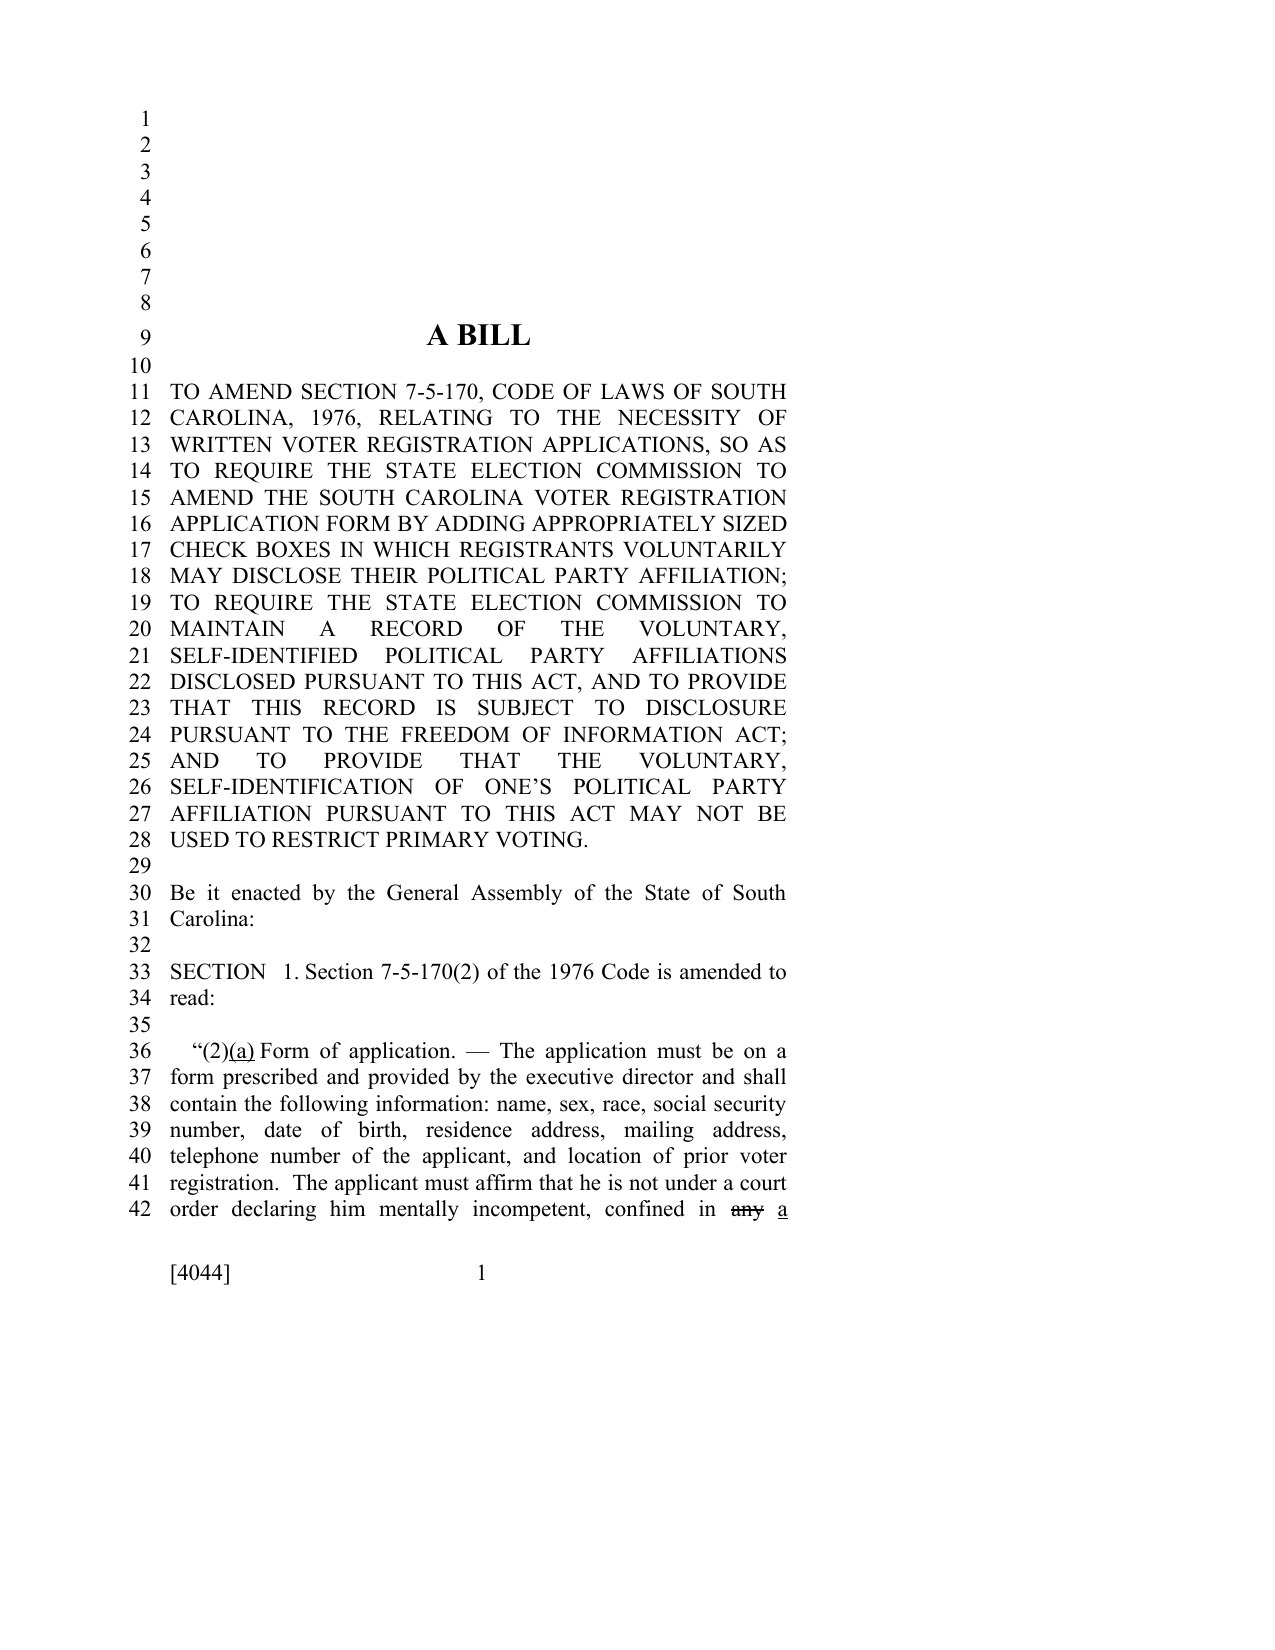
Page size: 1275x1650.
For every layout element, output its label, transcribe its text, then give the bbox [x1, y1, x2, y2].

text SECTION 1. Section 7-5-170(2) of the 1976 Code is amended to read: [169, 958, 787, 1011]
text Be it enacted by the General Assembly of the State of South Carolina: [169, 879, 787, 932]
text TO AMEND SECTION 7-5-170, CODE OF LAWS OF SOUTH CAROLINA, 1976, RELATING TO THE NECESSITY OF WRITTEN VOTER REGISTRATION APPLICATIONS, SO AS TO REQUIRE THE STATE ELECTION COMMISSION TO AMEND THE SOUTH CAROLINA VOTER REGISTRATION APPLICATION FORM BY ADDING APPROPRIATELY SIZED CHECK BOXES IN WHICH REGISTRANTS VOLUNTARILY MAY DISCLOSE THEIR POLITICAL PARTY AFFILIATION; TO REQUIRE THE STATE ELECTION COMMISSION TO MAINTAIN A RECORD OF THE VOLUNTARY, SELF-IDENTIFIED POLITICAL PARTY AFFILIATIONS DISCLOSED PURSUANT TO THIS ACT, AND TO PROVIDE THAT THIS RECORD IS SUBJECT TO DISCLOSURE PURSUANT TO THE FREEDOM OF INFORMATION ACT; AND TO PROVIDE THAT THE VOLUNTARY, SELF-IDENTIFICATION OF ONE’S POLITICAL PARTY AFFILIATION PURSUANT TO THIS ACT MAY NOT BE USED TO RESTRICT PRIMARY VOTING. [169, 378, 787, 852]
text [169, 1037, 787, 1221]
text A BILL [169, 316, 787, 352]
